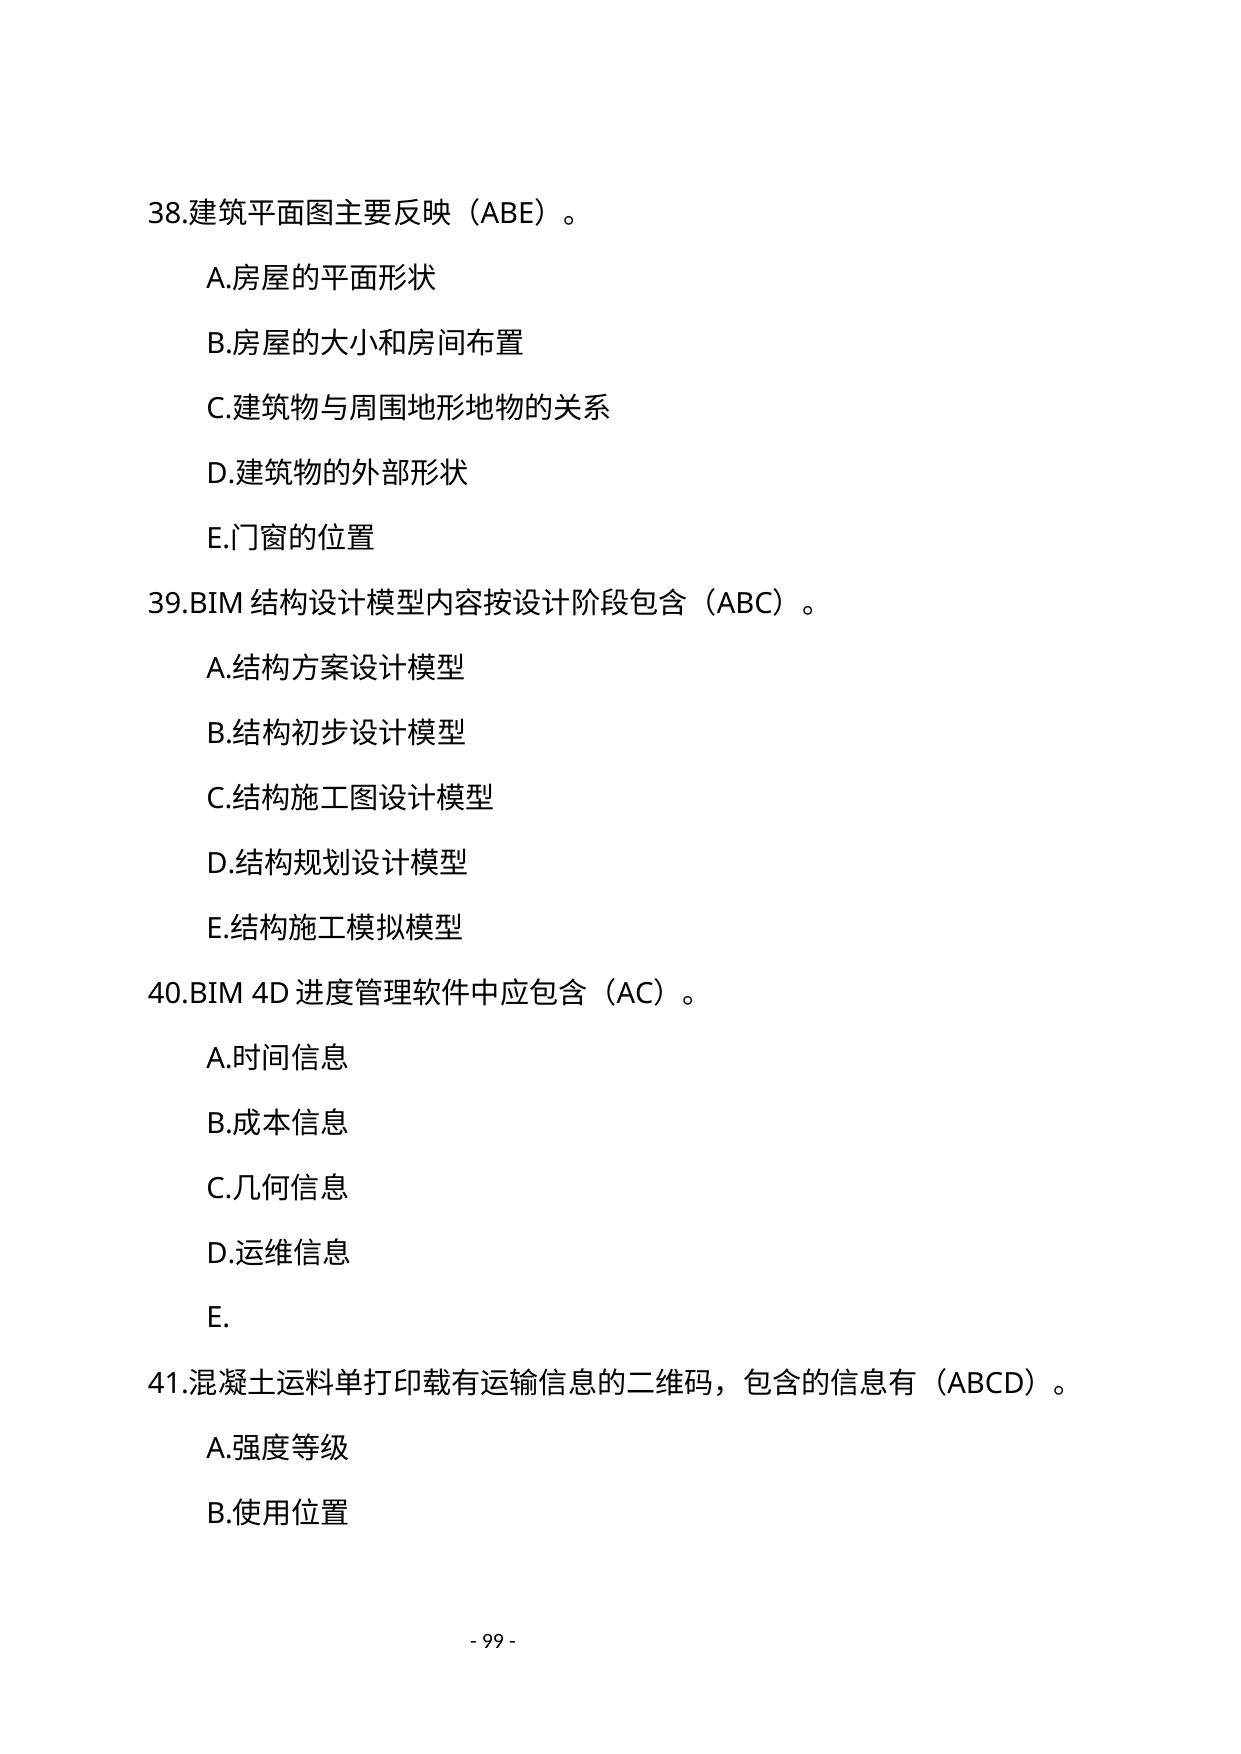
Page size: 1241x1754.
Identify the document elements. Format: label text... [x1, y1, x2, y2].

text C.建筑物与周围地形地物的关系 [148, 373, 1093, 438]
text E. [148, 1283, 1093, 1348]
text C.结构施工图设计模型 [148, 763, 1093, 828]
text C.几何信息 [148, 1153, 1093, 1218]
text A.时间信息 [148, 1023, 1093, 1088]
text D.建筑物的外部形状 [148, 438, 1093, 503]
text 39.BIM结构设计模型内容按设计阶段包含（ABC）。 [148, 568, 1093, 633]
text B.结构初步设计模型 [148, 698, 1093, 763]
text D.结构规划设计模型 [148, 828, 1093, 893]
text 41.混凝土运料单打印载有运输信息的二维码，包含的信息有（ABCD）。 [148, 1348, 1093, 1413]
text 38.建筑平面图主要反映（ABE）。 [148, 178, 1093, 243]
text E.门窗的位置 [148, 503, 1093, 568]
text E.结构施工模拟模型 [148, 893, 1093, 958]
text B.使用位置 [148, 1478, 1093, 1543]
text A.结构方案设计模型 [148, 633, 1093, 698]
text A.房屋的平面形状 [148, 243, 1093, 308]
text D.运维信息 [148, 1218, 1093, 1283]
text 40.BIM 4D进度管理软件中应包含（AC）。 [148, 958, 1093, 1023]
text B.房屋的大小和房间布置 [148, 308, 1093, 373]
text A.强度等级 [148, 1413, 1093, 1478]
text B.成本信息 [148, 1088, 1093, 1153]
